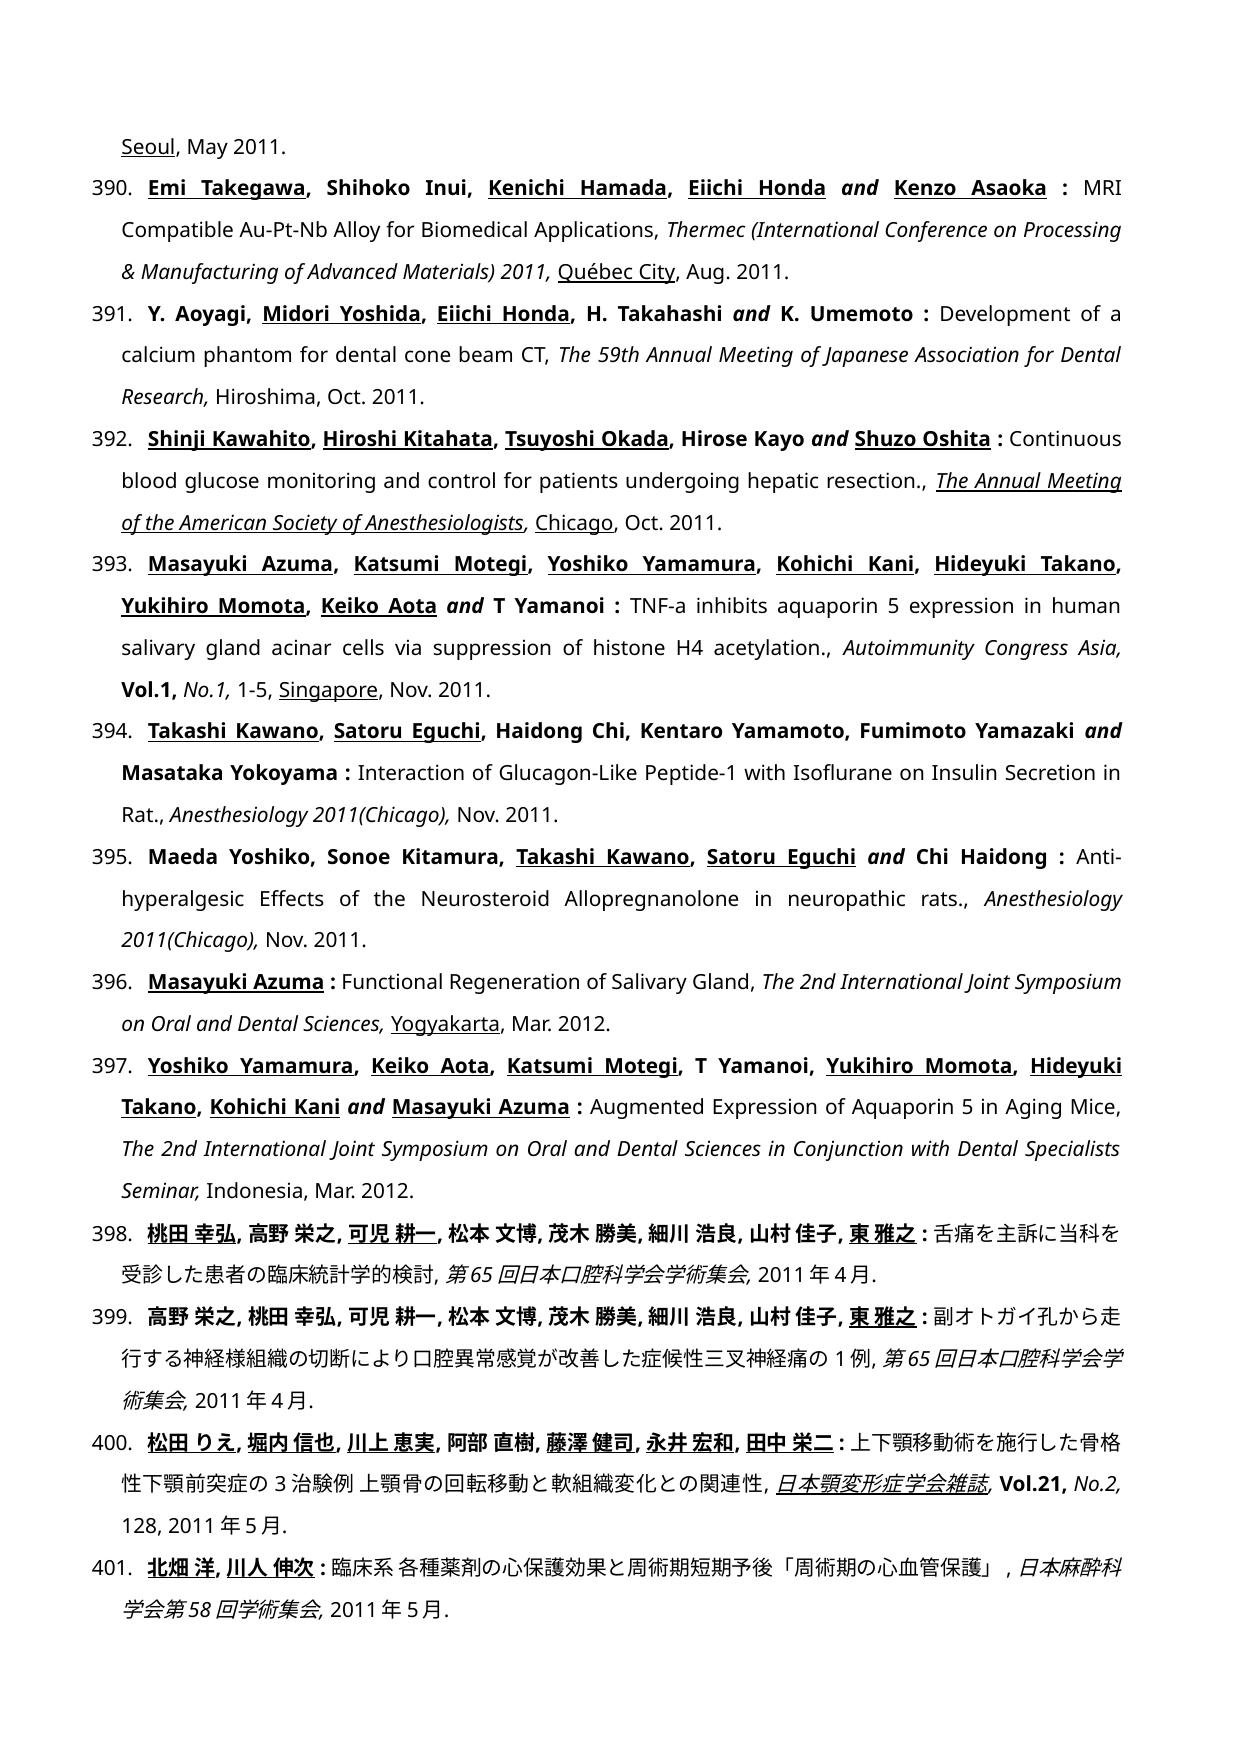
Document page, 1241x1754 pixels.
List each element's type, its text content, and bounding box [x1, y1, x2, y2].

list 桃田 幸弘, 高野 栄之, 可児 耕一, 松本 文博, 茂木 勝美, 細川 浩良, 山村 佳子, 東 雅之 : 舌痛を主訴に当科を受診した患者の臨床統計学的検討, 第65回日本口腔科学会学術集会, 2011年4月. [92, 1211, 1122, 1295]
list 北畑 洋, 川人 伸次 : 臨床系 各種薬剤の心保護効果と周術期短期予後「周術期の心血管保護」, 日本麻酔科学会第58回学術集会, 2011年5月. [92, 1545, 1122, 1629]
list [92, 125, 1122, 167]
list Masayuki Azuma, Katsumi Motegi, Yoshiko Yamamura, Kohichi Kani, Hideyuki Takano, Yukihiro Momota, Keiko Aota and T Yamanoi : TNF-a inhibits aquaporin 5 expression in human salivary gland acinar cells via suppression of histone H4 acetylation., Autoimmunity Congress Asia, Vol.1, No.1, 1-5, Singapore, Nov. 2011. [92, 543, 1122, 710]
list 高野 栄之, 桃田 幸弘, 可児 耕一, 松本 文博, 茂木 勝美, 細川 浩良, 山村 佳子, 東 雅之 : 副オトガイ孔から走行する神経様組織の切断により口腔異常感覚が改善した症候性三叉神経痛の1例, 第65回日本口腔科学会学術集会, 2011年4月. [92, 1295, 1122, 1420]
list Shinji Kawahito, Hiroshi Kitahata, Tsuyoshi Okada, Hirose Kayo and Shuzo Oshita : Continuous blood glucose monitoring and control for patients undergoing hepatic resection., The Annual Meeting of the American Society of Anesthesiologists, Chicago, Oct. 2011. [92, 417, 1122, 543]
list Yoshiko Yamamura, Keiko Aota, Katsumi Motegi, T Yamanoi, Yukihiro Momota, Hideyuki Takano, Kohichi Kani and Masayuki Azuma : Augmented Expression of Aquaporin 5 in Aging Mice, The 2nd International Joint Symposium on Oral and Dental Sciences in Conjunction with Dental Specialists Seminar, Indonesia, Mar. 2012. [92, 1044, 1122, 1211]
list Y. Aoyagi, Midori Yoshida, Eiichi Honda, H. Takahashi and K. Umemoto : Development of a calcium phantom for dental cone beam CT, The 59th Annual Meeting of Japanese Association for Dental Research, Hiroshima, Oct. 2011. [92, 292, 1122, 417]
list 松田 りえ, 堀内 信也, 川上 恵実, 阿部 直樹, 藤澤 健司, 永井 宏和, 田中 栄二 : 上下顎移動術を施行した骨格性下顎前突症の3治験例 上顎骨の回転移動と軟組織変化との関連性, 日本顎変形症学会雑誌, Vol.21, No.2, 128, 2011年5月. [92, 1420, 1122, 1545]
list Maeda Yoshiko, Sonoe Kitamura, Takashi Kawano, Satoru Eguchi and Chi Haidong : Anti-hyperalgesic Effects of the Neurosteroid Allopregnanolone in neuropathic rats., Anesthesiology 2011(Chicago), Nov. 2011. [92, 835, 1122, 961]
list Takashi Kawano, Satoru Eguchi, Haidong Chi, Kentaro Yamamoto, Fumimoto Yamazaki and Masataka Yokoyama : Interaction of Glucagon-Like Peptide-1 with Isoflurane on Insulin Secretion in Rat., Anesthesiology 2011(Chicago), Nov. 2011. [92, 710, 1122, 835]
list Masayuki Azuma : Functional Regeneration of Salivary Gland, The 2nd International Joint Symposium on Oral and Dental Sciences, Yogyakarta, Mar. 2012. [92, 961, 1122, 1044]
list Emi Takegawa, Shihoko Inui, Kenichi Hamada, Eiichi Honda and Kenzo Asaoka : MRI Compatible Au-Pt-Nb Alloy for Biomedical Applications, Thermec (International Conference on Processing & Manufacturing of Advanced Materials) 2011, Québec City, Aug. 2011. [92, 167, 1122, 292]
